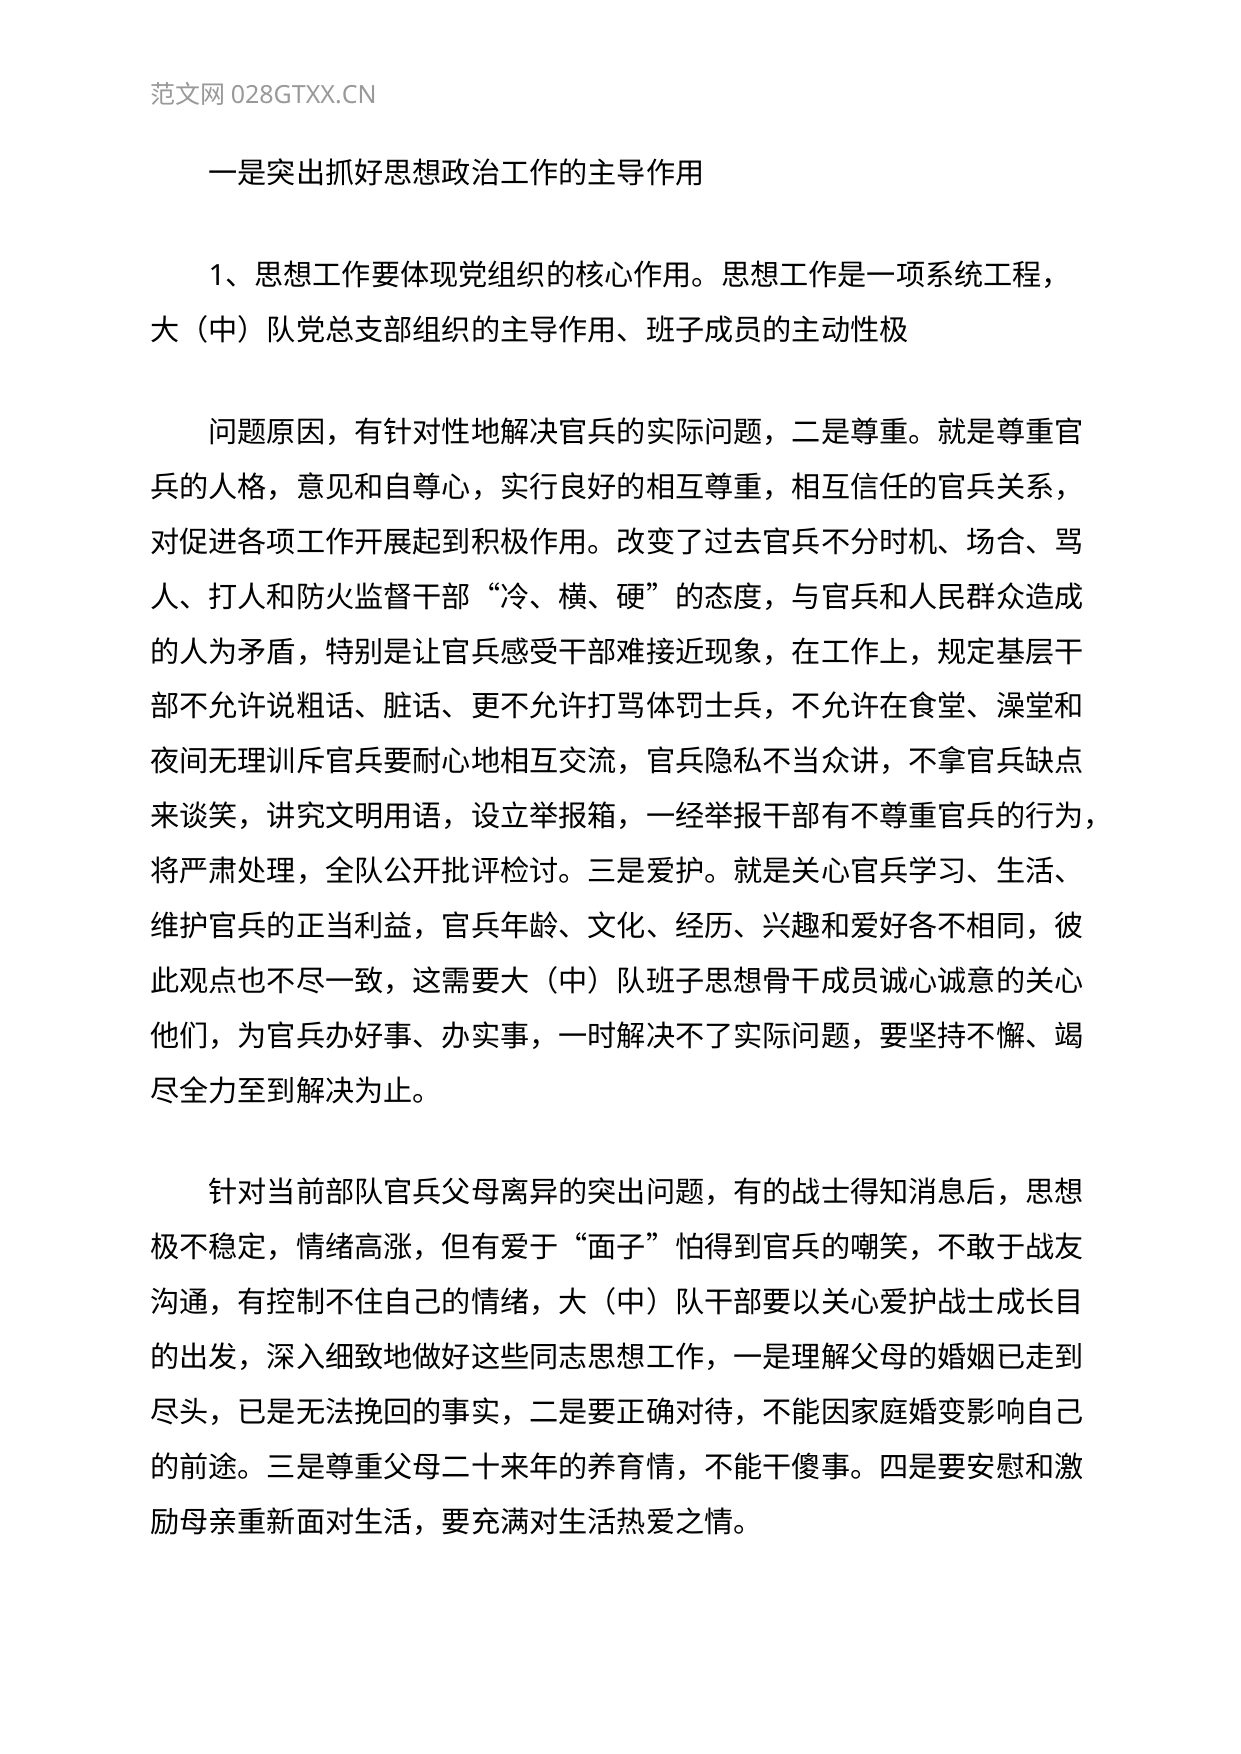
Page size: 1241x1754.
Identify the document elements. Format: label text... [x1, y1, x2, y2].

text 一是突出抓好思想政治工作的主导作用 [150, 150, 1090, 192]
text 问题原因，有针对性地解决官兵的实际问题，二是尊重。就是尊重官兵的人格，意见和自尊心，实行良好的相互尊重，相互信任的官兵关系，对促进各项工作开展起到积极作用。改变了过去官兵不分时机、场合、骂人、打人和防火监督干部“冷、横、硬”的态度，与官兵和人民群众造成的人为矛盾，特别是让官兵感受干部难接近现象，在工作上，规定基层干部不允许说粗话、脏话、更不允许打骂体罚士兵，不允许在食堂、澡堂和夜间无理训斥官兵要耐心地相互交流，官兵隐私不当众讲，不拿官兵缺点来谈笑，讲究文明用语，设立举报箱，一经举报干部有不尊重官兵的行为，将严肃处理，全队公开批评检讨。三是爱护。就是关心官兵学习、生活、维护官兵的正当利益，官兵年龄、文化、经历、兴趣和爱好各不相同，彼此观点也不尽一致，这需要大（中）队班子思想骨干成员诚心诚意的关心他们，为官兵办好事、办实事，一时解决不了实际问题，要坚持不懈、竭尽全力至到解决为止。 [150, 408, 1090, 1109]
text 针对当前部队官兵父母离异的突出问题，有的战士得知消息后，思想极不稳定，情绪高涨，但有爱于“面子”怕得到官兵的嘲笑，不敢于战友沟通，有控制不住自己的情绪，大（中）队干部要以关心爱护战士成长目的出发，深入细致地做好这些同志思想工作，一是理解父母的婚姻已走到尽头，已是无法挽回的事实，二是要正确对待，不能因家庭婚变影响自己的前途。三是尊重父母二十来年的养育情，不能干傻事。四是要安慰和激励母亲重新面对生活，要充满对生活热爱之情。 [150, 1169, 1090, 1541]
text 1、思想工作要体现党组织的核心作用。思想工作是一项系统工程，大（中）队党总支部组织的主导作用、班子成员的主动性极 [150, 252, 1090, 349]
